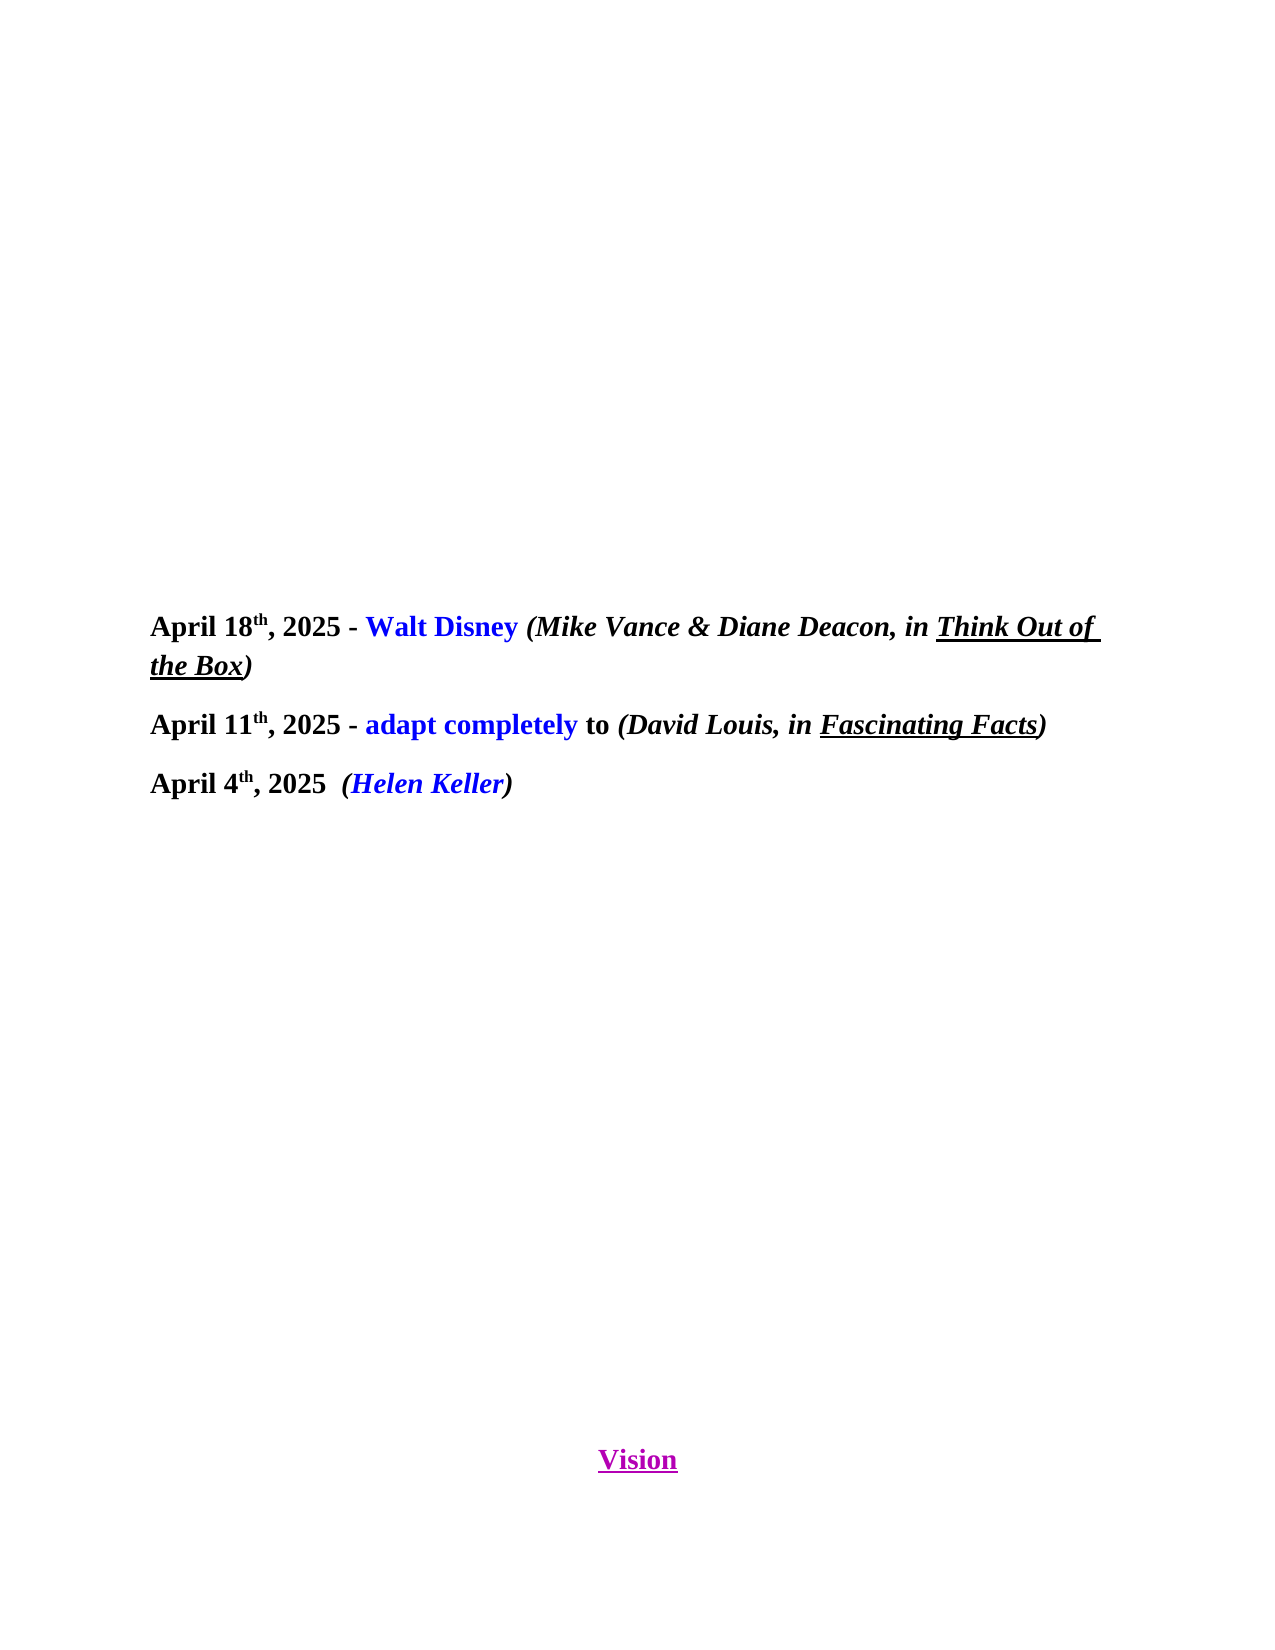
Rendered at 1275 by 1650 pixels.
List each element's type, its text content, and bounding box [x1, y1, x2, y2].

text April 4th, 2025 (Helen Keller) [150, 767, 1125, 800]
text April 18th, 2025 - Walt Disney (Mike Vance & Diane Deacon, in Think Out of the Box) [150, 609, 1125, 681]
text April 11th, 2025 - adapt completely to (David Louis, in Fascinating Facts) [150, 707, 1125, 741]
